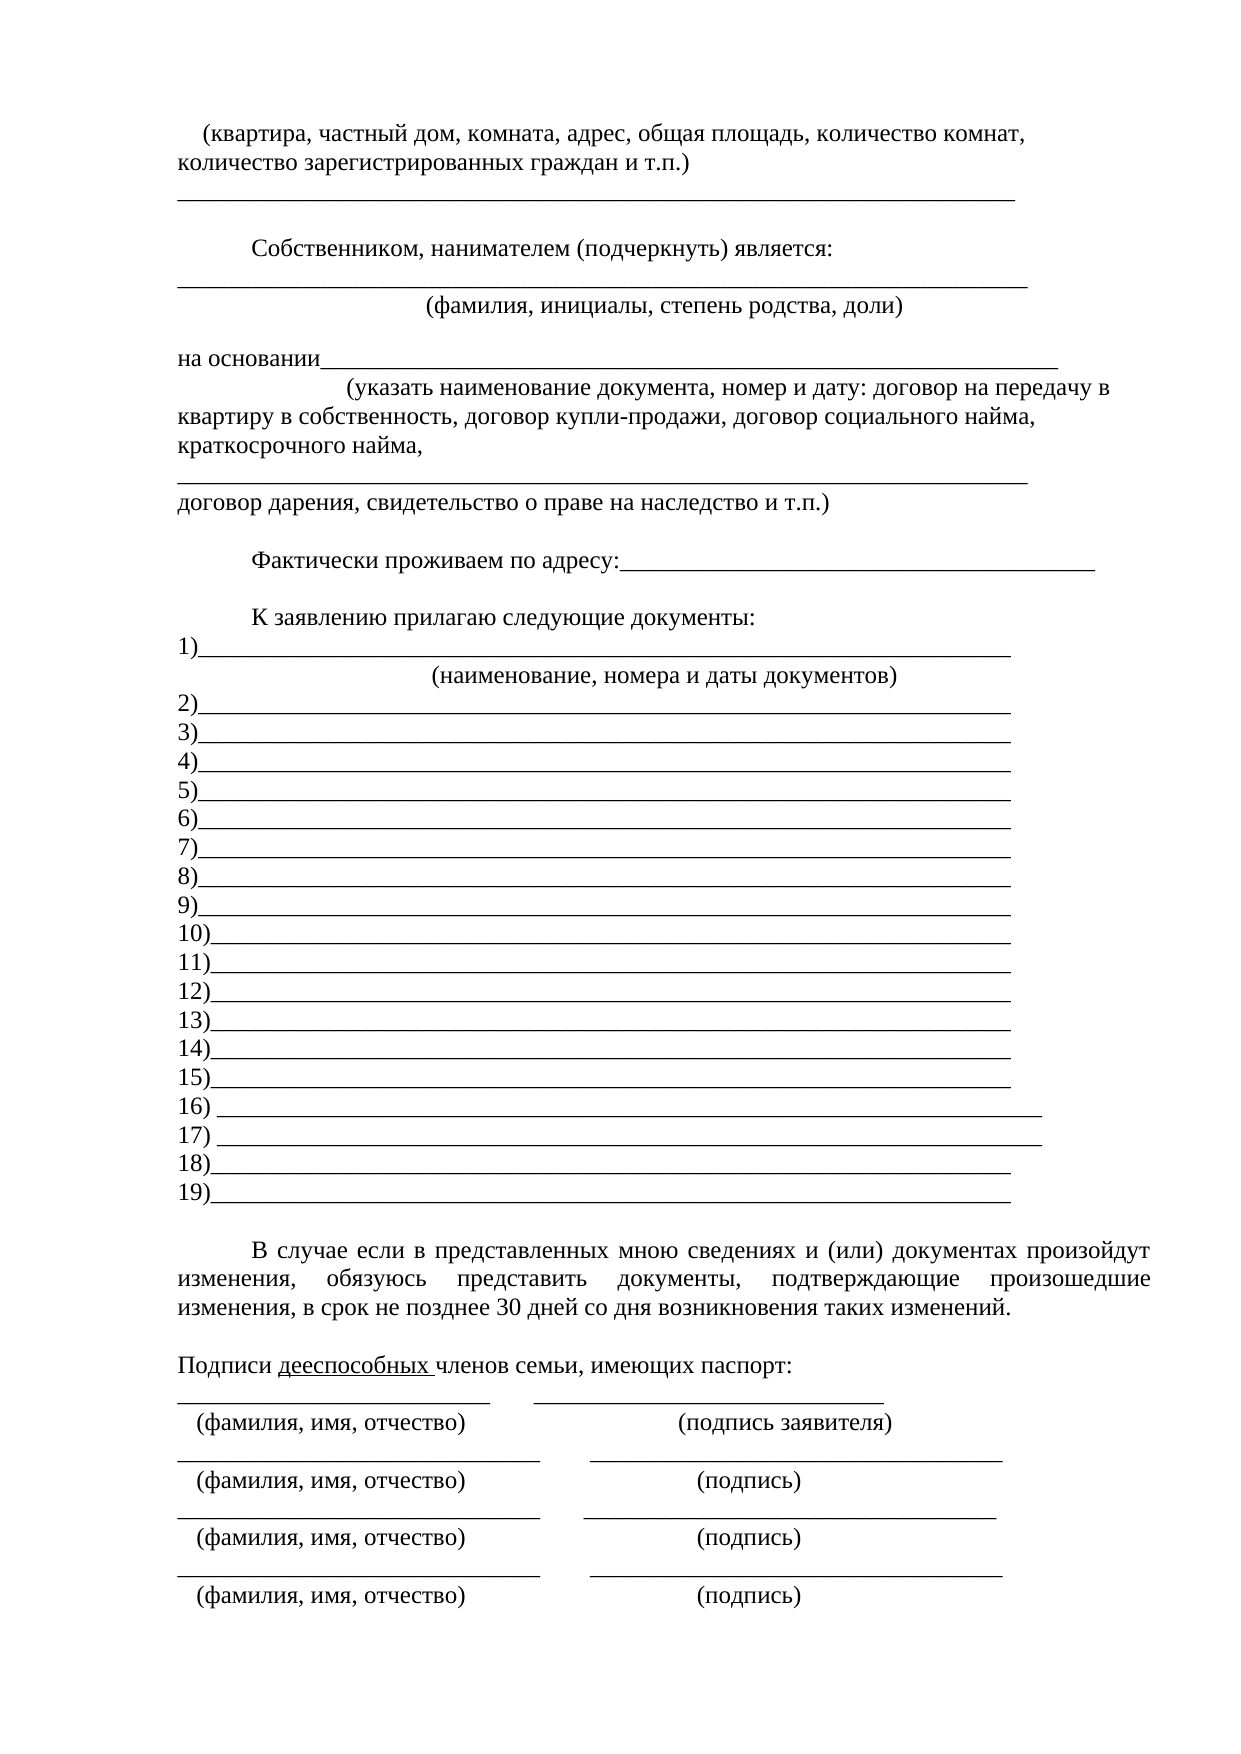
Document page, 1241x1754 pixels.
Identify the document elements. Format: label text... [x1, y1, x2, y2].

text 10)________________________________________________________________ [177, 918, 1152, 947]
text ___________________________________________________________________ [177, 176, 1152, 204]
text 13)________________________________________________________________ [177, 1005, 1152, 1033]
text 7)_________________________________________________________________ [177, 832, 1152, 861]
text 9)_________________________________________________________________ [177, 890, 1152, 918]
text (наименование, номера и даты документов) [177, 660, 1152, 688]
text В случае если в представленных мною сведениях и (или) документах произойдут изменения, обязуюсь представить документы, подтверждающие произошедшие изменения, в срок не позднее 30 дней со дня возникновения таких изменений. [177, 1235, 1152, 1321]
text К заявлению прилагаю следующие документы: [177, 602, 1152, 631]
text 6)_________________________________________________________________ [177, 803, 1152, 832]
text 5)_________________________________________________________________ [177, 775, 1152, 803]
text 3)_________________________________________________________________ [177, 717, 1152, 746]
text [177, 1493, 1152, 1522]
text (фамилия, имя, отчество) (подпись) [177, 1465, 1152, 1493]
text на основании___________________________________________________________ [177, 343, 1152, 372]
text (указать наименование документа, номер и дату: договор на передачу в квартиру в собственность, договор купли-продажи, договор социального найма, краткосрочного найма, ____________________________________________________________________ [177, 372, 1152, 487]
text (фамилия, имя, отчество) (подпись заявителя) [177, 1407, 1152, 1436]
text 4)_________________________________________________________________ [177, 746, 1152, 775]
text (фамилия, имя, отчество) (подпись) [177, 1522, 1152, 1551]
text 11)________________________________________________________________ [177, 947, 1152, 976]
text Фактически проживаем по адресу:______________________________________ [177, 545, 1152, 573]
text 2)_________________________________________________________________ [177, 688, 1152, 717]
text 18)________________________________________________________________ [177, 1148, 1152, 1177]
text 1)_________________________________________________________________ [177, 631, 1152, 660]
text 16) __________________________________________________________________ [177, 1091, 1152, 1120]
text 15)________________________________________________________________ [177, 1062, 1152, 1091]
text _____________________________ _________________________________ [177, 1436, 1152, 1465]
text (фамилия, инициалы, степень родства, доли) [177, 291, 1152, 319]
text 19)________________________________________________________________ [177, 1177, 1152, 1206]
text 8)_________________________________________________________________ [177, 861, 1152, 890]
text 17) __________________________________________________________________ [177, 1120, 1152, 1148]
text 14)________________________________________________________________ [177, 1033, 1152, 1062]
text Собственником, нанимателем (подчеркнуть) является: ____________________________________________________________________ [177, 233, 1152, 291]
text Подписи дееспособных членов семьи, имеющих паспорт: [177, 1350, 1152, 1378]
text (квартира, частный дом, комната, адрес, общая площадь, количество комнат, количество зарегистрированных граждан и т.п.) [177, 118, 1152, 176]
text 12)________________________________________________________________ [177, 976, 1152, 1005]
text _________________________ ____________________________ [177, 1378, 1152, 1407]
text договор дарения, свидетельство о праве на наследство и т.п.) [177, 487, 1152, 516]
text (фамилия, имя, отчество) (подпись) [177, 1580, 1152, 1608]
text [177, 1551, 1152, 1580]
